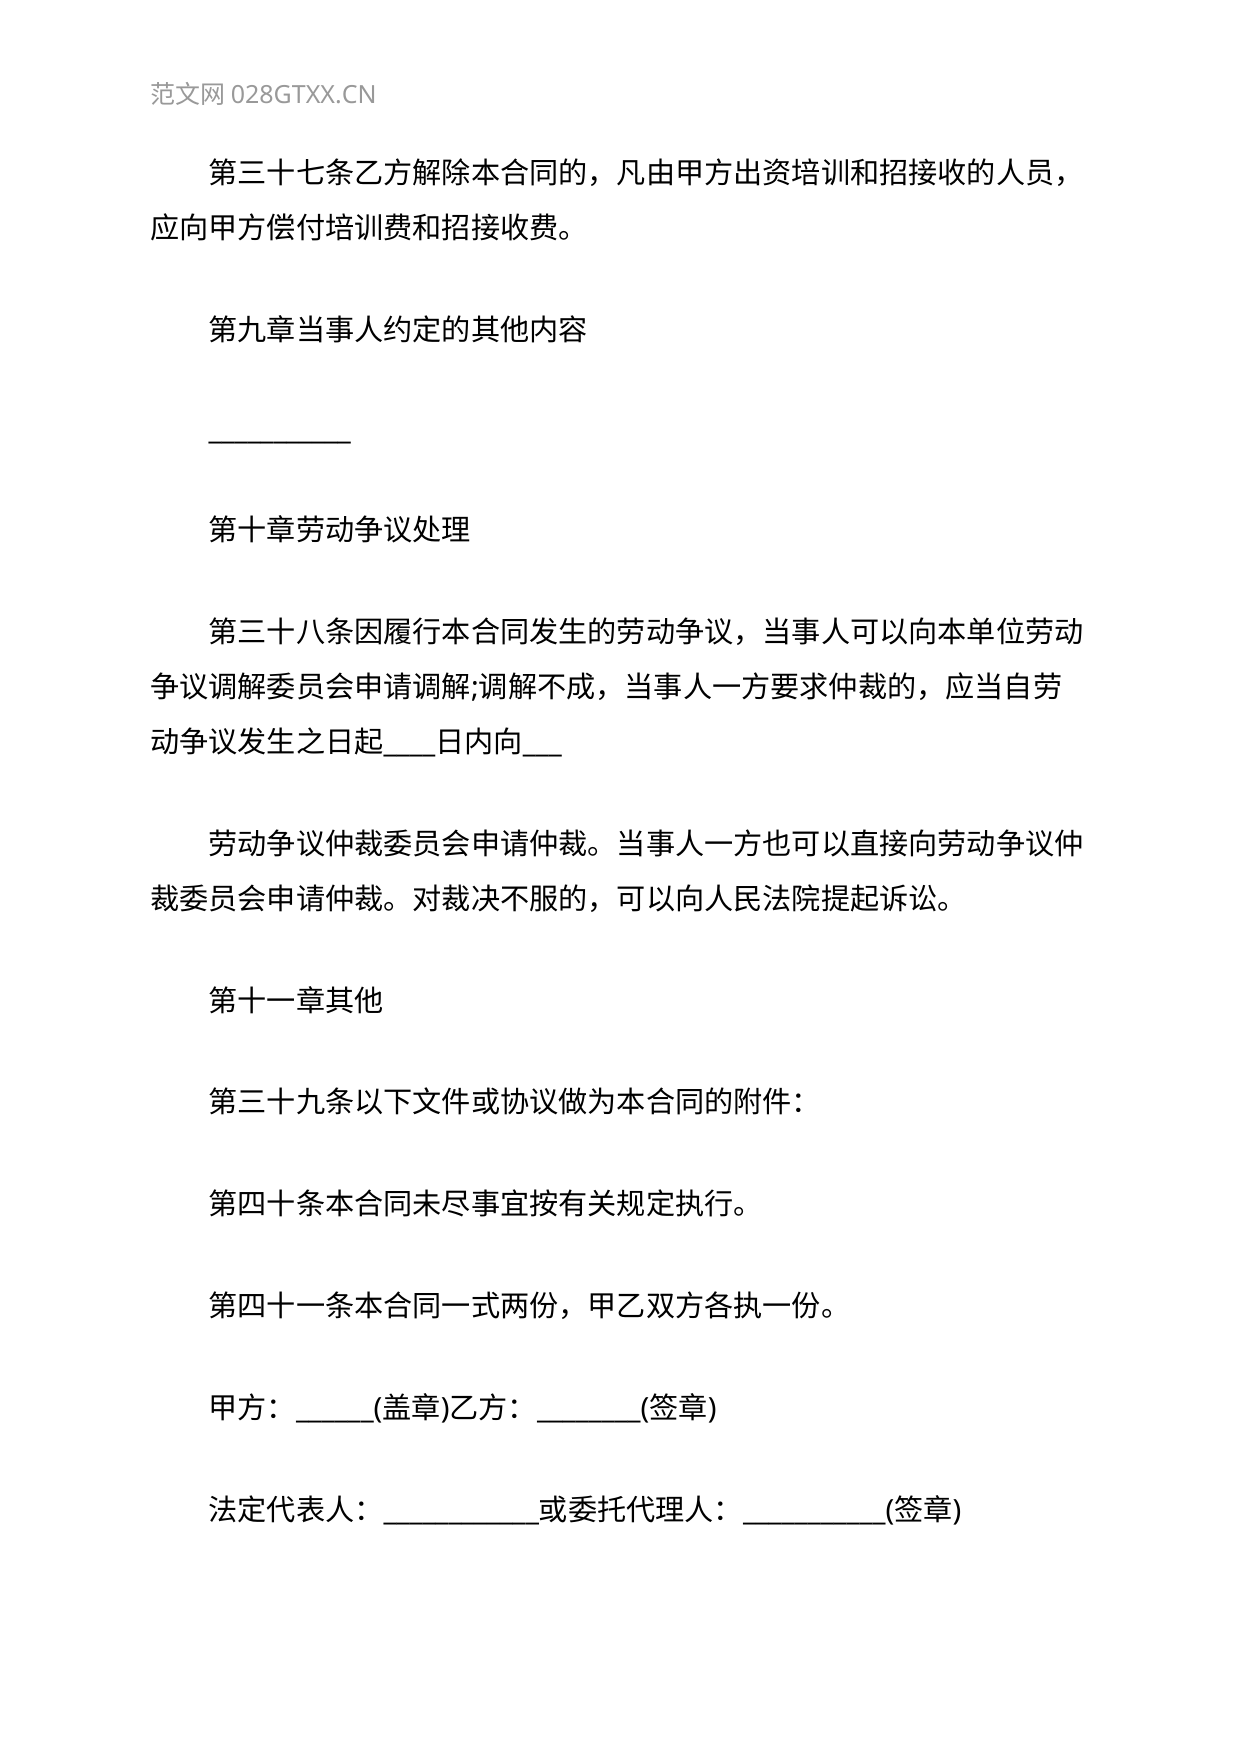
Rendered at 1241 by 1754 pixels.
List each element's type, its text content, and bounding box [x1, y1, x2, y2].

text 第九章当事人约定的其他内容 [150, 307, 1090, 349]
text 甲方：______(盖章)乙方：________(签章) [150, 1384, 1090, 1427]
text 第四十条本合同未尽事宜按有关规定执行。 [150, 1181, 1090, 1223]
text 第十一章其他 [150, 977, 1090, 1019]
text 第三十九条以下文件或协议做为本合同的附件： [150, 1079, 1090, 1121]
text ___________ [150, 408, 1090, 448]
text 法定代表人：____________或委托代理人：___________(签章) [150, 1486, 1090, 1529]
text 第十章劳动争议处理 [150, 507, 1090, 549]
text 劳动争议仲裁委员会申请仲裁。当事人一方也可以直接向劳动争议仲裁委员会申请仲裁。对裁决不服的，可以向人民法院提起诉讼。 [150, 821, 1090, 918]
text 第三十七条乙方解除本合同的，凡由甲方出资培训和招接收的人员，应向甲方偿付培训费和招接收费。 [150, 150, 1090, 247]
text 第三十八条因履行本合同发生的劳动争议，当事人可以向本单位劳动争议调解委员会申请调解;调解不成，当事人一方要求仲裁的，应当自劳动争议发生之日起____日内向___ [150, 609, 1090, 761]
text 第四十一条本合同一式两份，甲乙双方各执一份。 [150, 1282, 1090, 1325]
